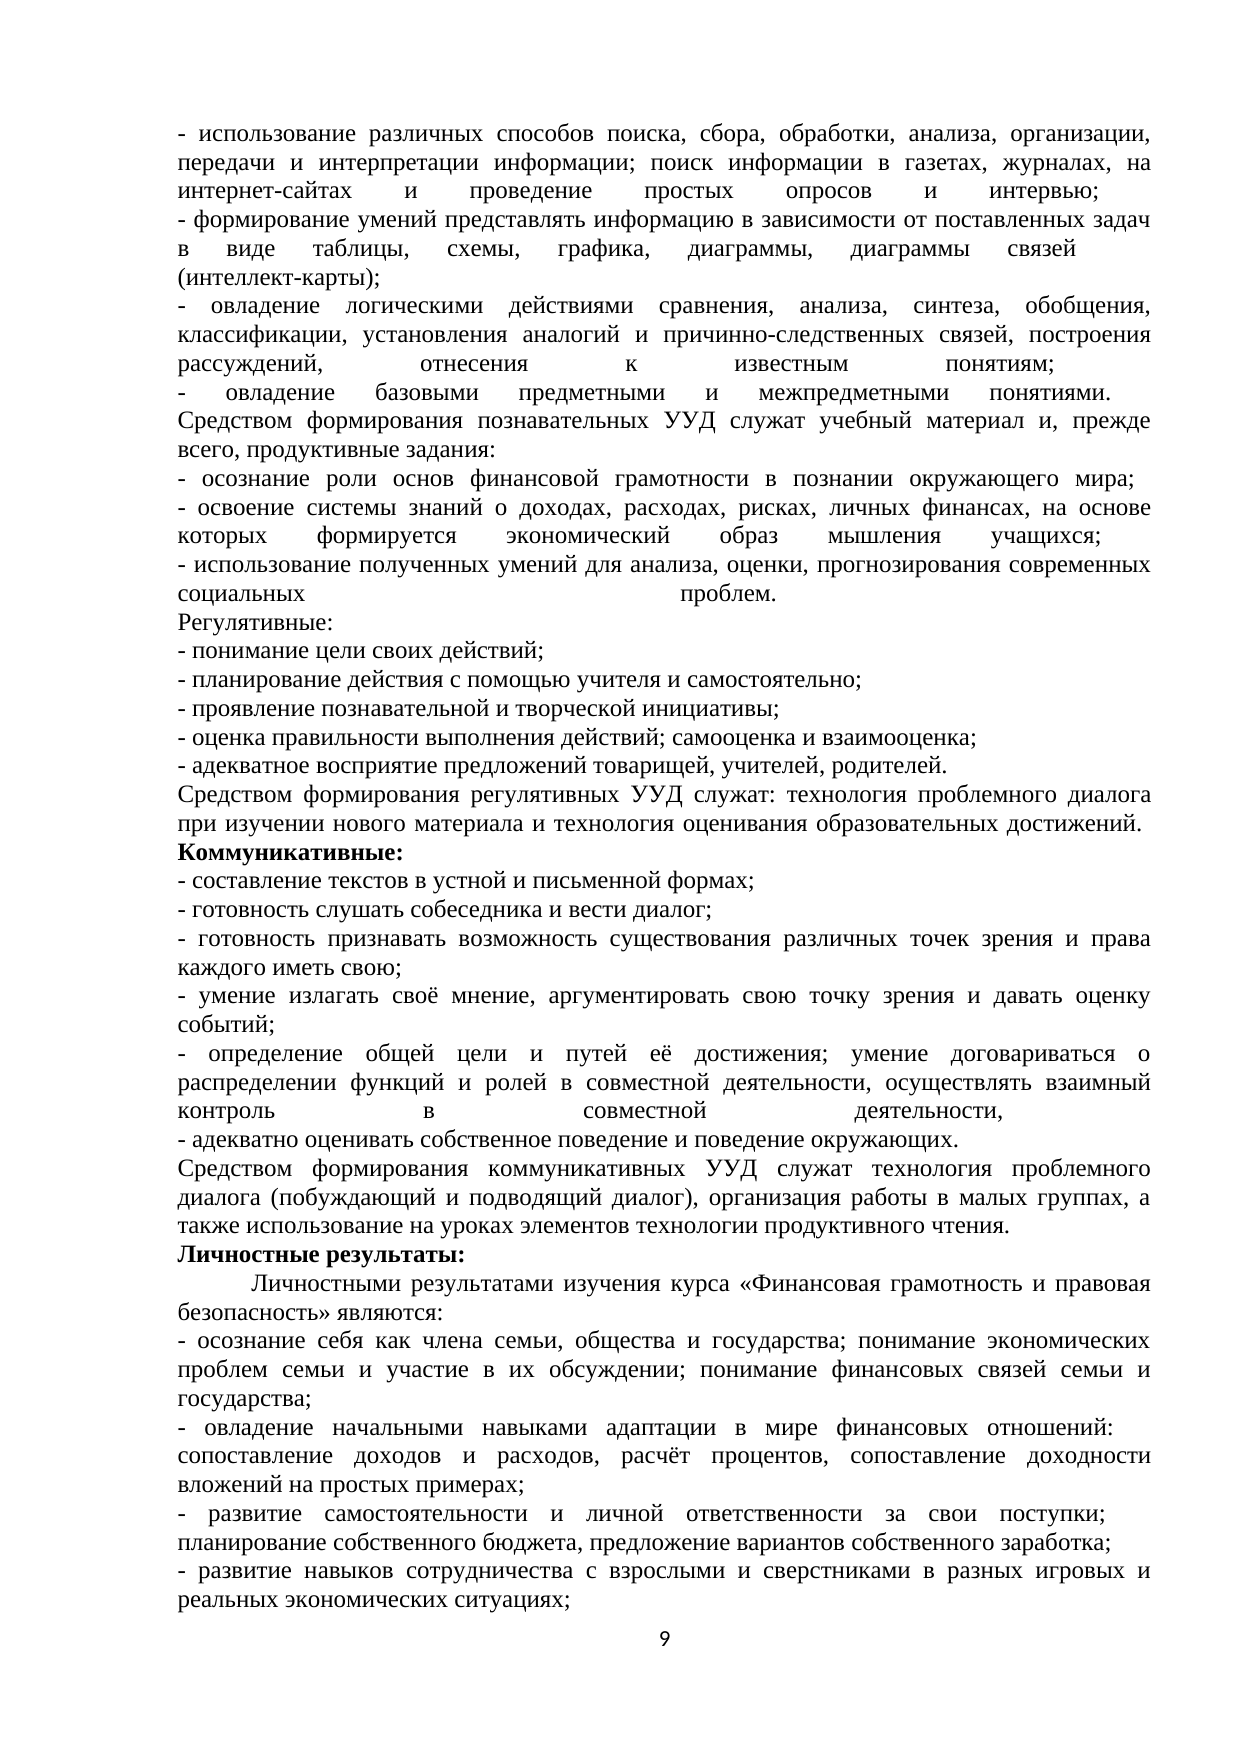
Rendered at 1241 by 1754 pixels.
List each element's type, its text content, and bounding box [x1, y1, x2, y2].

text - осознание себя как члена семьи, общества и государства; понимание экономических проблем семьи и участие в их обсуждении; понимание финансовых связей семьи и государства; - овладение начальными навыками адаптации в мире финансовых отношений: сопоставление доходов и расходов, расчёт процентов, сопоставление доходности вложений на простых примерах; [177, 1326, 1152, 1498]
text Личностными результатами изучения курса «Финансовая грамотность и правовая безопасность» являются: [177, 1268, 1152, 1326]
text - оценка правильности выполнения действий; самооценка и взаимооценка; [177, 722, 1152, 751]
text - проявление познавательной и творческой инициативы; [177, 693, 1152, 722]
text Средством формирования регулятивных УУД служат: технология проблемного диалога при изучении нового материала и технология оценивания образовательных достижений. Коммуникативные: - составление текстов в устной и письменной формах; [177, 779, 1152, 894]
text - умение излагать своё мнение, аргументировать свою точку зрения и давать оценку событий; [177, 981, 1152, 1038]
text Средством формирования коммуникативных УУД служат технология проблемного диалога (побуждающий и подводящий диалог), организация работы в малых группах, а также использование на уроках элементов технологии продуктивного чтения. [177, 1153, 1152, 1239]
text Личностные результаты: [177, 1239, 1152, 1268]
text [177, 118, 1152, 463]
text - готовность слушать собеседника и вести диалог; [177, 894, 1152, 923]
text - определение общей цели и путей её достижения; умение договариваться о распределении функций и ролей в совместной деятельности, осуществлять взаимный контроль в совместной деятельности, - адекватно оценивать собственное поведение и поведение окружающих. [177, 1038, 1152, 1153]
text - адекватное восприятие предложений товарищей, учителей, родителей. [177, 751, 1152, 779]
text - развитие самостоятельности и личной ответственности за свои поступки; планирование собственного бюджета, предложение вариантов собственного заработка; [177, 1498, 1152, 1556]
text - развитие навыков сотрудничества с взрослыми и сверстниками в разных игровых и реальных экономических ситуациях; [177, 1556, 1152, 1613]
text - осознание роли основ финансовой грамотности в познании окружающего мира; - освоение системы знаний о доходах, расходах, рисках, личных финансах, на основе которых формируется экономический образ мышления учащихся; - использование полученных умений для анализа, оценки, прогнозирования современных социальных проблем. Регулятивные: - понимание цели своих действий; [177, 463, 1152, 664]
text - готовность признавать возможность существования различных точек зрения и права каждого иметь свою; [177, 923, 1152, 981]
text - планирование действия с помощью учителя и самостоятельно; [177, 664, 1152, 693]
